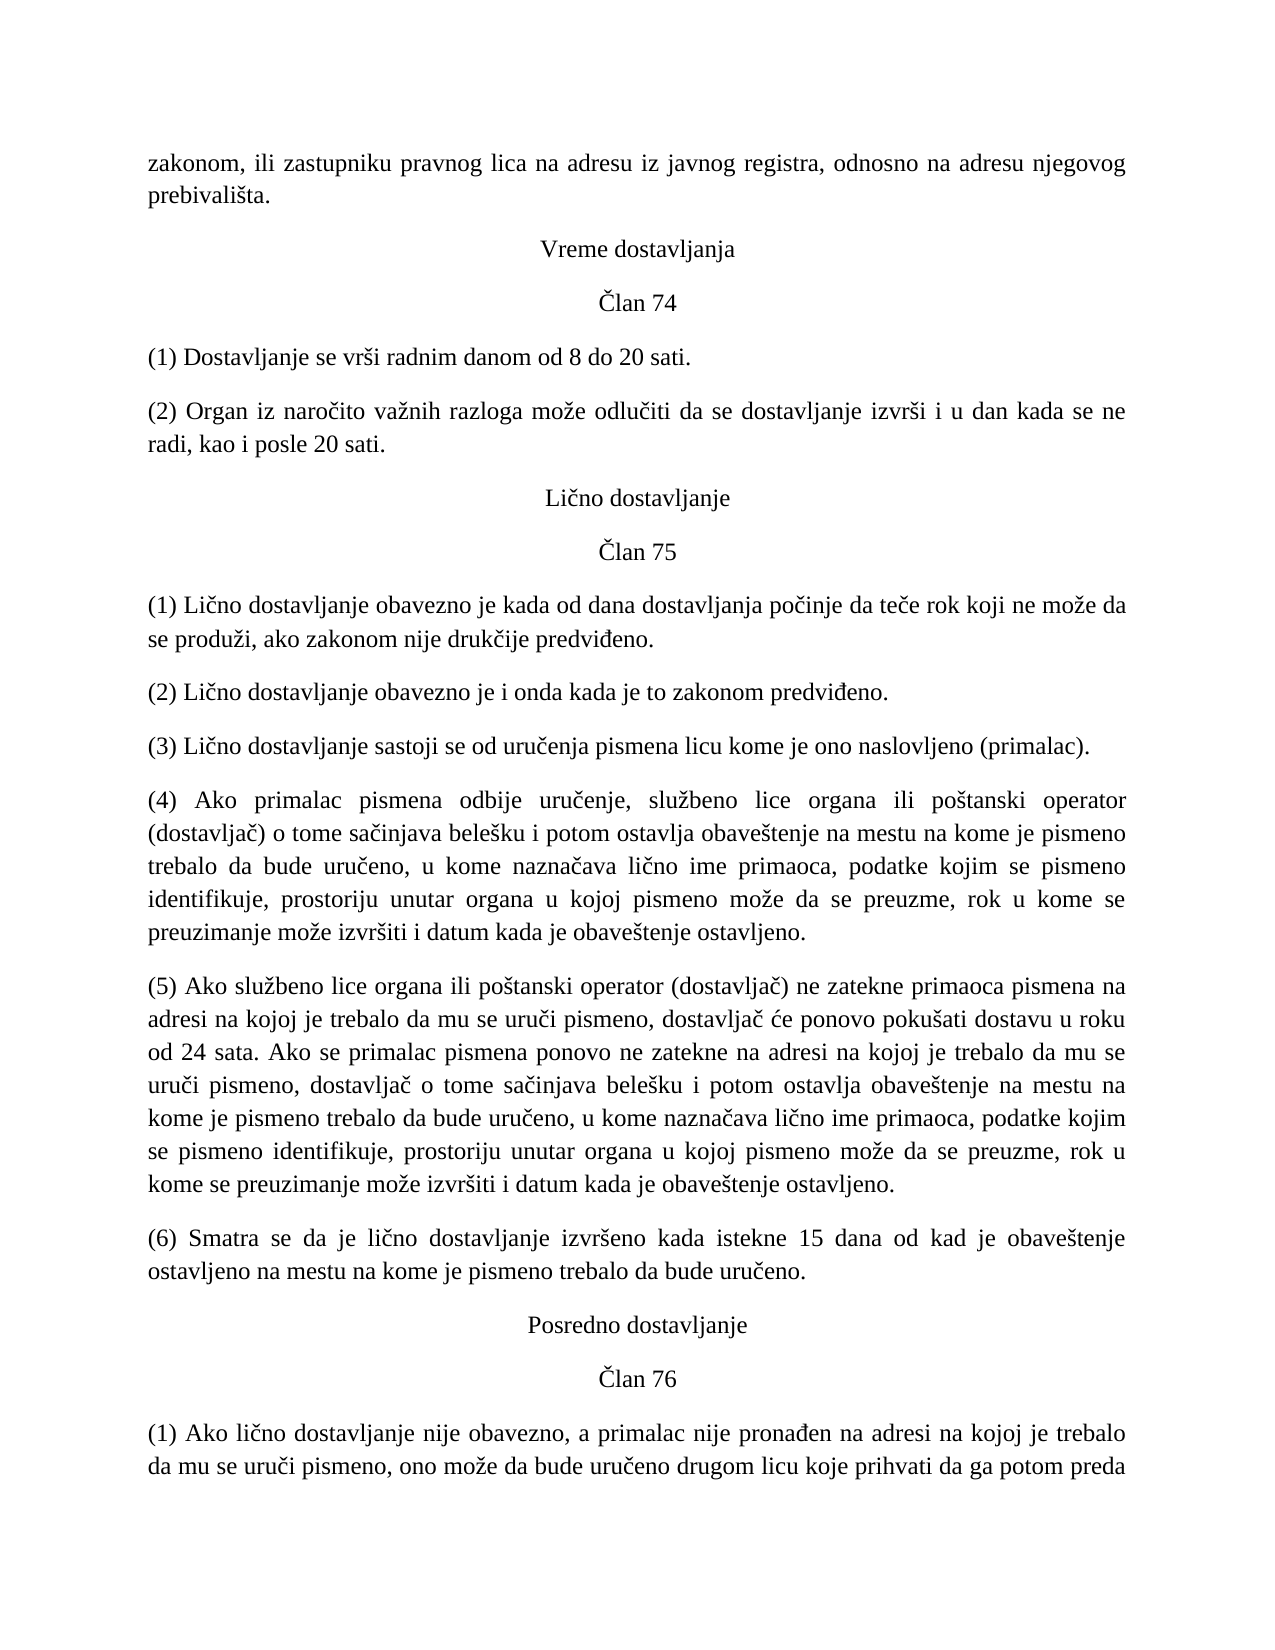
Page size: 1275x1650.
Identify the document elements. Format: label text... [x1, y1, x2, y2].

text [148, 148, 1127, 209]
text Vreme dostavljanja [148, 234, 1127, 263]
text (3) Lično dostavljanje sastoji se od uručenja pismena licu kome je ono naslovljeno (primalac). [148, 731, 1127, 760]
text Lično dostavljanje [148, 483, 1127, 512]
text (4) Ako primalac pismena odbije uručenje, službeno lice organa ili poštanski operator (dostavljač) o tome sačinjava belešku i potom ostavlja obaveštenje na mestu na kome je pismeno trebalo da bude uručeno, u kome naznačava lično ime primaoca, podatke kojim se pismeno identifikuje, prostoriju unutar organa u kojoj pismeno može da se preuzme, rok u kome se preuzimanje može izvršiti i datum kada je obaveštenje ostavljeno. [148, 785, 1127, 946]
text Član 74 [148, 288, 1127, 317]
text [148, 1418, 1127, 1479]
text (5) Ako službeno lice organa ili poštanski operator (dostavljač) ne zatekne primaoca pismena na adresi na kojoj je trebalo da mu se uruči pismeno, dostavljač će ponovo pokušati dostavu u roku od 24 sata. Ako se primalac pismena ponovo ne zatekne na adresi na kojoj je trebalo da mu se uruči pismeno, dostavljač o tome sačinjava belešku i potom ostavlja obaveštenje na mestu na kome je pismeno trebalo da bude uručeno, u kome naznačava lično ime primaoca, podatke kojim se pismeno identifikuje, prostoriju unutar organa u kojoj pismeno može da se preuzme, rok u kome se preuzimanje može izvršiti i datum kada je obaveštenje ostavljeno. [148, 971, 1127, 1198]
text Član 75 [148, 537, 1127, 566]
text (1) Dostavljanje se vrši radnim danom od 8 do 20 sati. [148, 342, 1127, 371]
text Posredno dostavljanje [148, 1310, 1127, 1339]
text Član 76 [148, 1364, 1127, 1393]
text (2) Organ iz naročito važnih razloga može odlučiti da se dostavljanje izvrši i u dan kada se ne radi, kao i posle 20 sati. [148, 396, 1127, 458]
text (1) Lično dostavljanje obavezno je kada od dana dostavljanja počinje da teče rok koji ne može da se produži, ako zakonom nije drukčije predviđeno. [148, 591, 1127, 652]
text (2) Lično dostavljanje obavezno je i onda kada je to zakonom predviđeno. [148, 677, 1127, 706]
text (6) Smatra se da je lično dostavljanje izvršeno kada istekne 15 dana od kad je obaveštenje ostavljeno na mestu na kome je pismeno trebalo da bude uručeno. [148, 1223, 1127, 1285]
